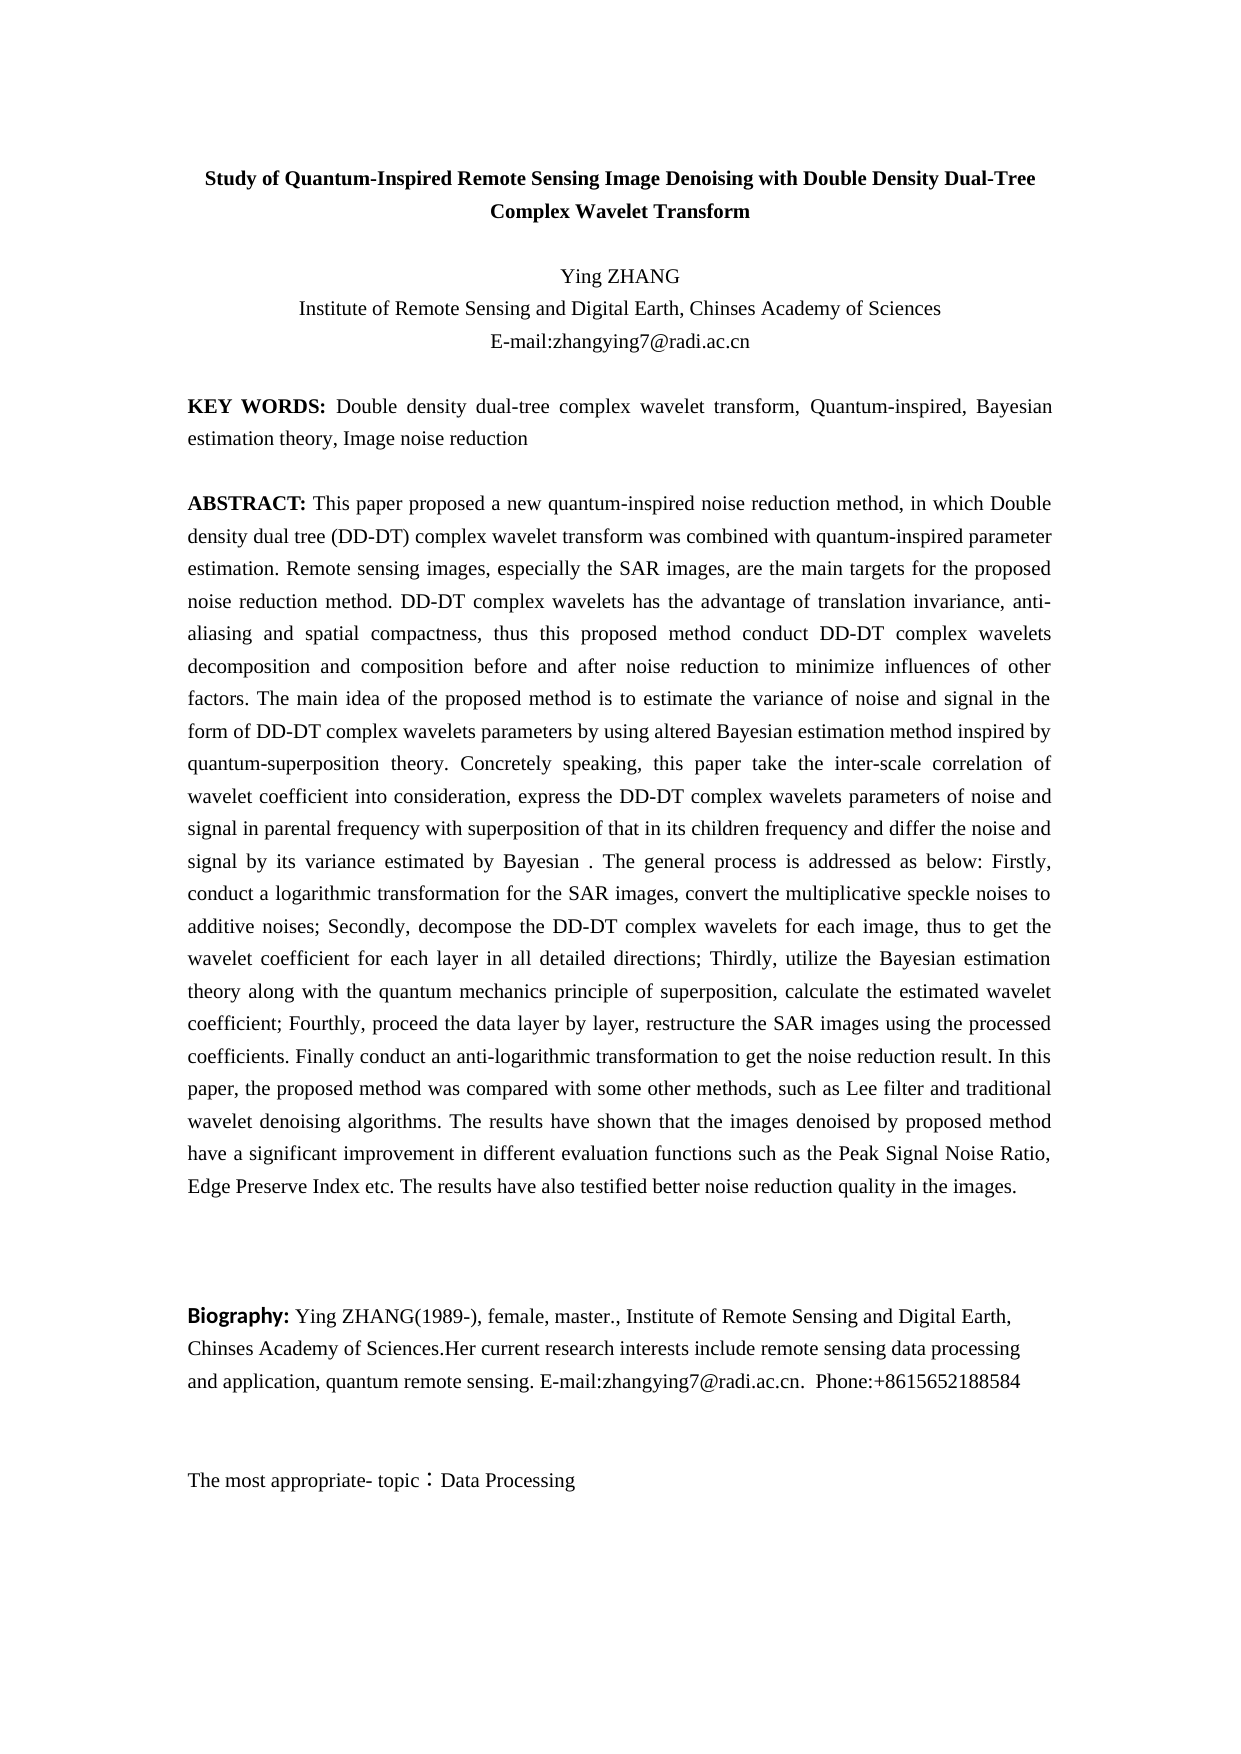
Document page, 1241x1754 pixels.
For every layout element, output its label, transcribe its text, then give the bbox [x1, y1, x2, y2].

text Institute of Remote Sensing and Digital Earth, Chinses Academy of Sciences [187, 292, 1053, 324]
text E-mail:zhangying7@radi.ac.cn [187, 324, 1053, 357]
text The most appropriate- topic：Data Processing [187, 1462, 1053, 1494]
text Ying ZHANG [187, 259, 1053, 292]
text KEY WORDS: Double density dual-tree complex wavelet transform, Quantum-inspired, Bayesian estimation theory, Image noise reduction [187, 389, 1053, 454]
text Biography: Ying ZHANG(1989-), female, master., Institute of Remote Sensing and Digital Earth, Chinses Academy of Sciences.Her current research interests include remote sensing data processing and application, quantum remote sensing. E-mail:zhangying7@radi.ac.cn. Phone:+8615652188584 [187, 1299, 1053, 1397]
text ABSTRACT: This paper proposed a new quantum-inspired noise reduction method, in which Double density dual tree (DD-DT) complex wavelet transform was combined with quantum-inspired parameter estimation. Remote sensing images, especially the SAR images, are the main targets for the proposed noise reduction method. DD-DT complex wavelets has the advantage of translation invariance, anti-aliasing and spatial compactness, thus this proposed method conduct DD-DT complex wavelets decomposition and composition before and after noise reduction to minimize influences of other factors. The main idea of the proposed method is to estimate the variance of noise and signal in the form of DD-DT complex wavelets parameters by using altered Bayesian estimation method inspired by quantum-superposition theory. Concretely speaking, this paper take the inter-scale correlation of wavelet coefficient into consideration, express the DD-DT complex wavelets parameters of noise and signal in parental frequency with superposition of that in its children frequency and differ the noise and signal by its variance estimated by Bayesian . The general process is addressed as below: Firstly, conduct a logarithmic transformation for the SAR images, convert the multiplicative speckle noises to additive noises; Secondly, decompose the DD-DT complex wavelets for each image, thus to get the wavelet coefficient for each layer in all detailed directions; Thirdly, utilize the Bayesian estimation theory along with the quantum mechanics principle of superposition, calculate the estimated wavelet coefficient; Fourthly, proceed the data layer by layer, restructure the SAR images using the processed coefficients. Finally conduct an anti-logarithmic transformation to get the noise reduction result. In this paper, the proposed method was compared with some other methods, such as Lee filter and traditional wavelet denoising algorithms. The results have shown that the images denoised by proposed method have a significant improvement in different evaluation functions such as the Peak Signal Noise Ratio, Edge Preserve Index etc. The results have also testified better noise reduction quality in the images. [187, 487, 1053, 1202]
text Study of Quantum-Inspired Remote Sensing Image Denoising with Double Density Dual-Tree Complex Wavelet Transform [187, 162, 1053, 227]
